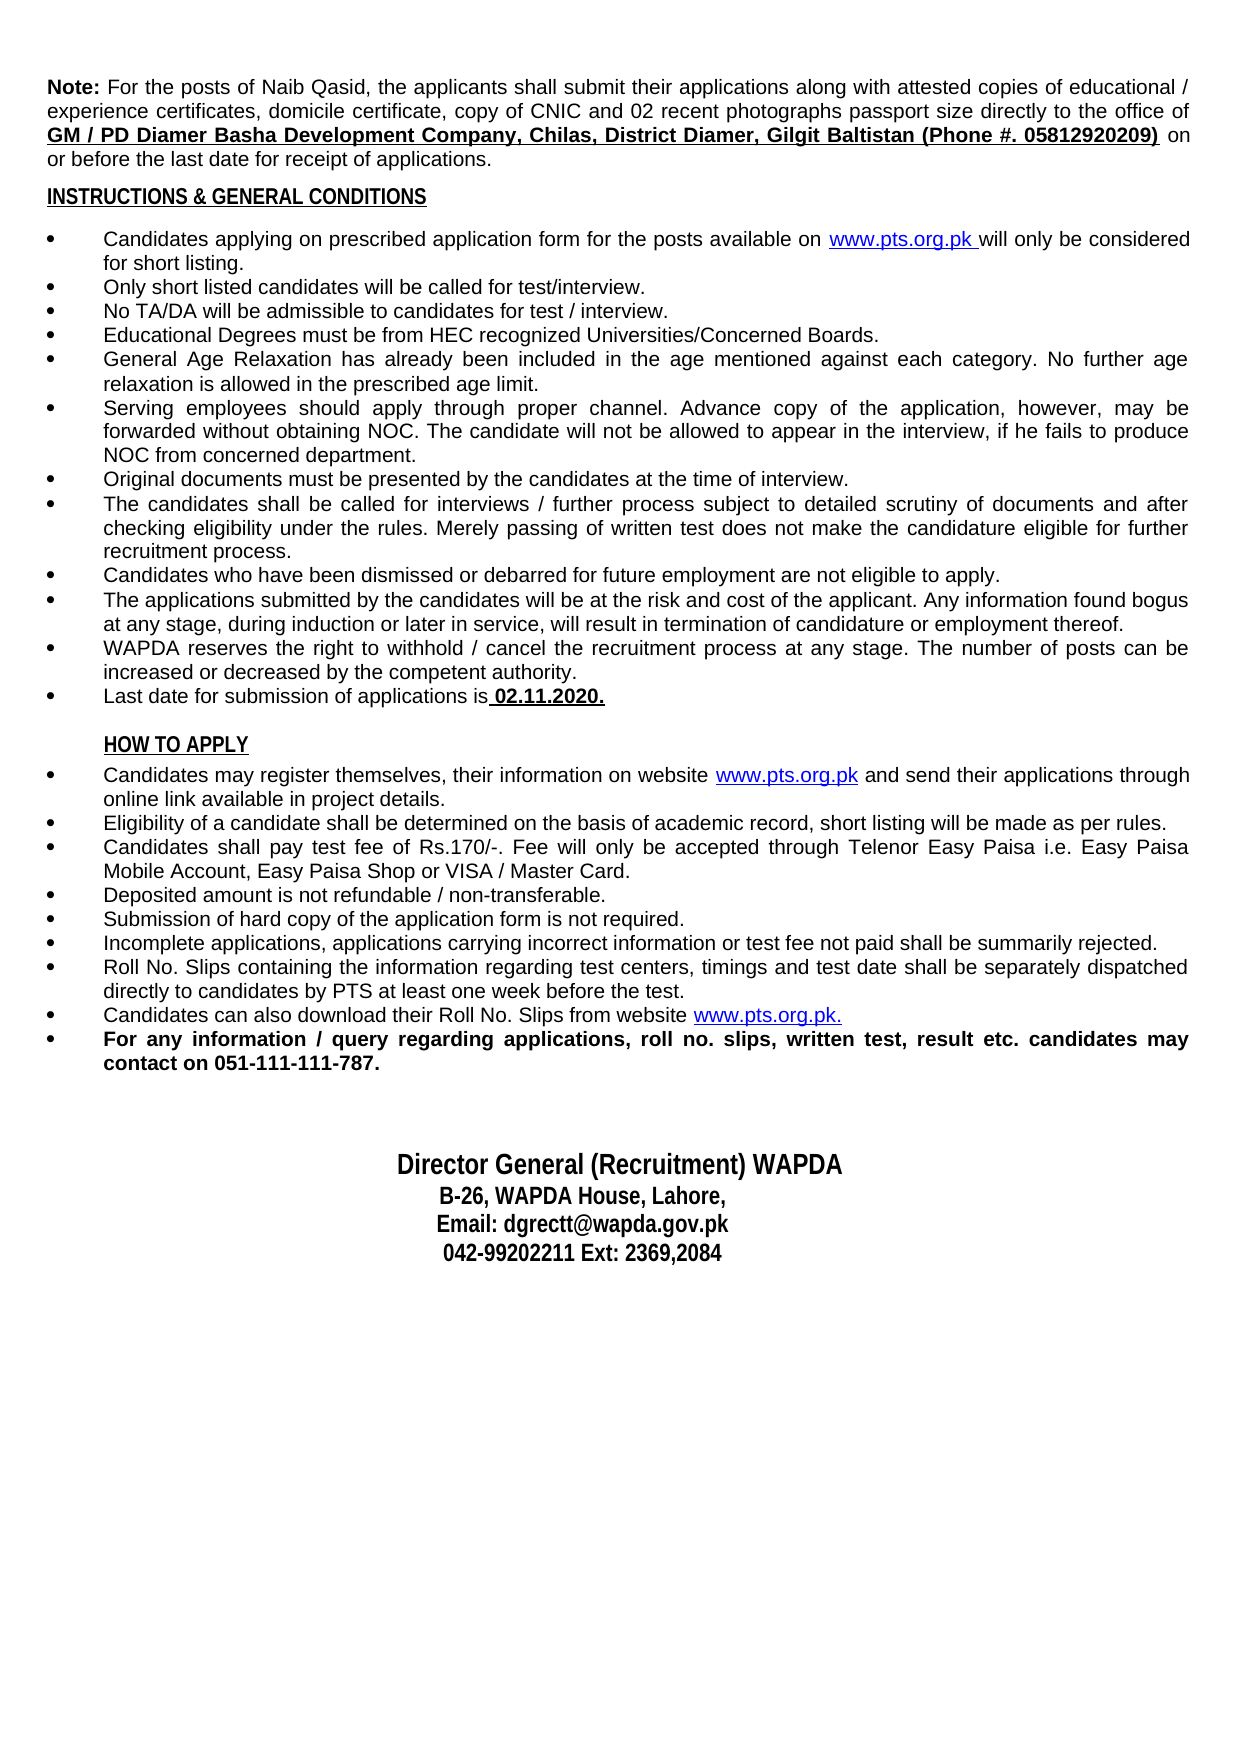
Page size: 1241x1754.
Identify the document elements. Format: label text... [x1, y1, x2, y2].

text Note: For the posts of Naib Qasid, the applicants shall submit their applications along with attested copies of educational / experience certificates, domicile certificate, copy of CNIC and 02 recent photographs passport size directly to the office of GM / PD Diamer Basha Development Company, Chilas, District Diamer, Gilgit Baltistan (Phone #. 05812920209) on or before the last date for receipt of applications. [47, 75, 1191, 171]
list Eligibility of a candidate shall be determined on the basis of academic record, short listing will be made as per rules. [47, 811, 1191, 835]
list No TA/DA will be admissible to candidates for test / interview. [47, 299, 1078, 323]
list HOW TO APPLY [103, 731, 1191, 758]
list Educational Degrees must be from HEC recognized Universities/Concerned Boards. [47, 323, 1078, 347]
list Last date for submission of applications is 02.11.2020. [47, 683, 1191, 707]
list Candidates may register themselves, their information on website www.pts.org.pk and send their applications through online link available in project details. [47, 763, 1191, 811]
list Original documents must be presented by the candidates at the time of interview. [47, 467, 1078, 491]
text 042-99202211 Ext: 2369,2084 [75, 1238, 1090, 1267]
list The applications submitted by the candidates will be at the risk and cost of the applicant. Any information found bogus at any stage, during induction or later in service, will result in termination of candidature or employment thereof. [47, 587, 1191, 635]
list The candidates shall be called for interviews / further process subject to detailed scrutiny of documents and after checking eligibility under the rules. Merely passing of written test does not make the candidature eligible for further recruitment process. [47, 491, 1191, 563]
list Candidates can also download their Roll No. Slips from website www.pts.org.pk. [47, 1003, 1191, 1027]
list WAPDA reserves the right to withhold / cancel the recruitment process at any stage. The number of posts can be increased or decreased by the competent authority. [47, 635, 1191, 683]
list Submission of hard copy of the application form is not required. [47, 907, 1191, 931]
text Director General (Recruitment) WAPDA [150, 1147, 1090, 1181]
list Incomplete applications, applications carrying incorrect information or test fee not paid shall be summarily rejected. [47, 931, 1191, 955]
text INSTRUCTIONS & GENERAL CONDITIONS [47, 183, 1078, 209]
list Only short listed candidates will be called for test/interview. [47, 275, 1078, 299]
list Candidates who have been dismissed or debarred for future employment are not eligible to apply. [47, 563, 1191, 587]
list Roll No. Slips containing the information regarding test centers, timings and test date shall be separately dispatched directly to candidates by PTS at least one week before the test. [47, 955, 1191, 1003]
list Candidates shall pay test fee of Rs.170/-. Fee will only be accepted through Telenor Easy Paisa i.e. Easy Paisa Mobile Account, Easy Paisa Shop or VISA / Master Card. [47, 835, 1191, 883]
list Candidates applying on prescribed application form for the posts available on www.pts.org.pk will only be considered for short listing. [47, 227, 1191, 275]
list General Age Relaxation has already been included in the age mentioned against each category. No further age relaxation is allowed in the prescribed age limit. [47, 347, 1191, 395]
list For any information / query regarding applications, roll no. slips, written test, result etc. candidates may contact on 051-111-111-787. [47, 1027, 1191, 1075]
list Deposited amount is not refundable / non-transferable. [47, 883, 1191, 907]
list Serving employees should apply through proper channel. Advance copy of the application, however, may be forwarded without obtaining NOC. The candidate will not be allowed to appear in the interview, if he fails to produce NOC from concerned department. [47, 395, 1191, 467]
text B-26, WAPDA House, Lahore, [75, 1181, 1090, 1209]
text Email: dgrectt@wapda.gov.pk [75, 1209, 1090, 1238]
